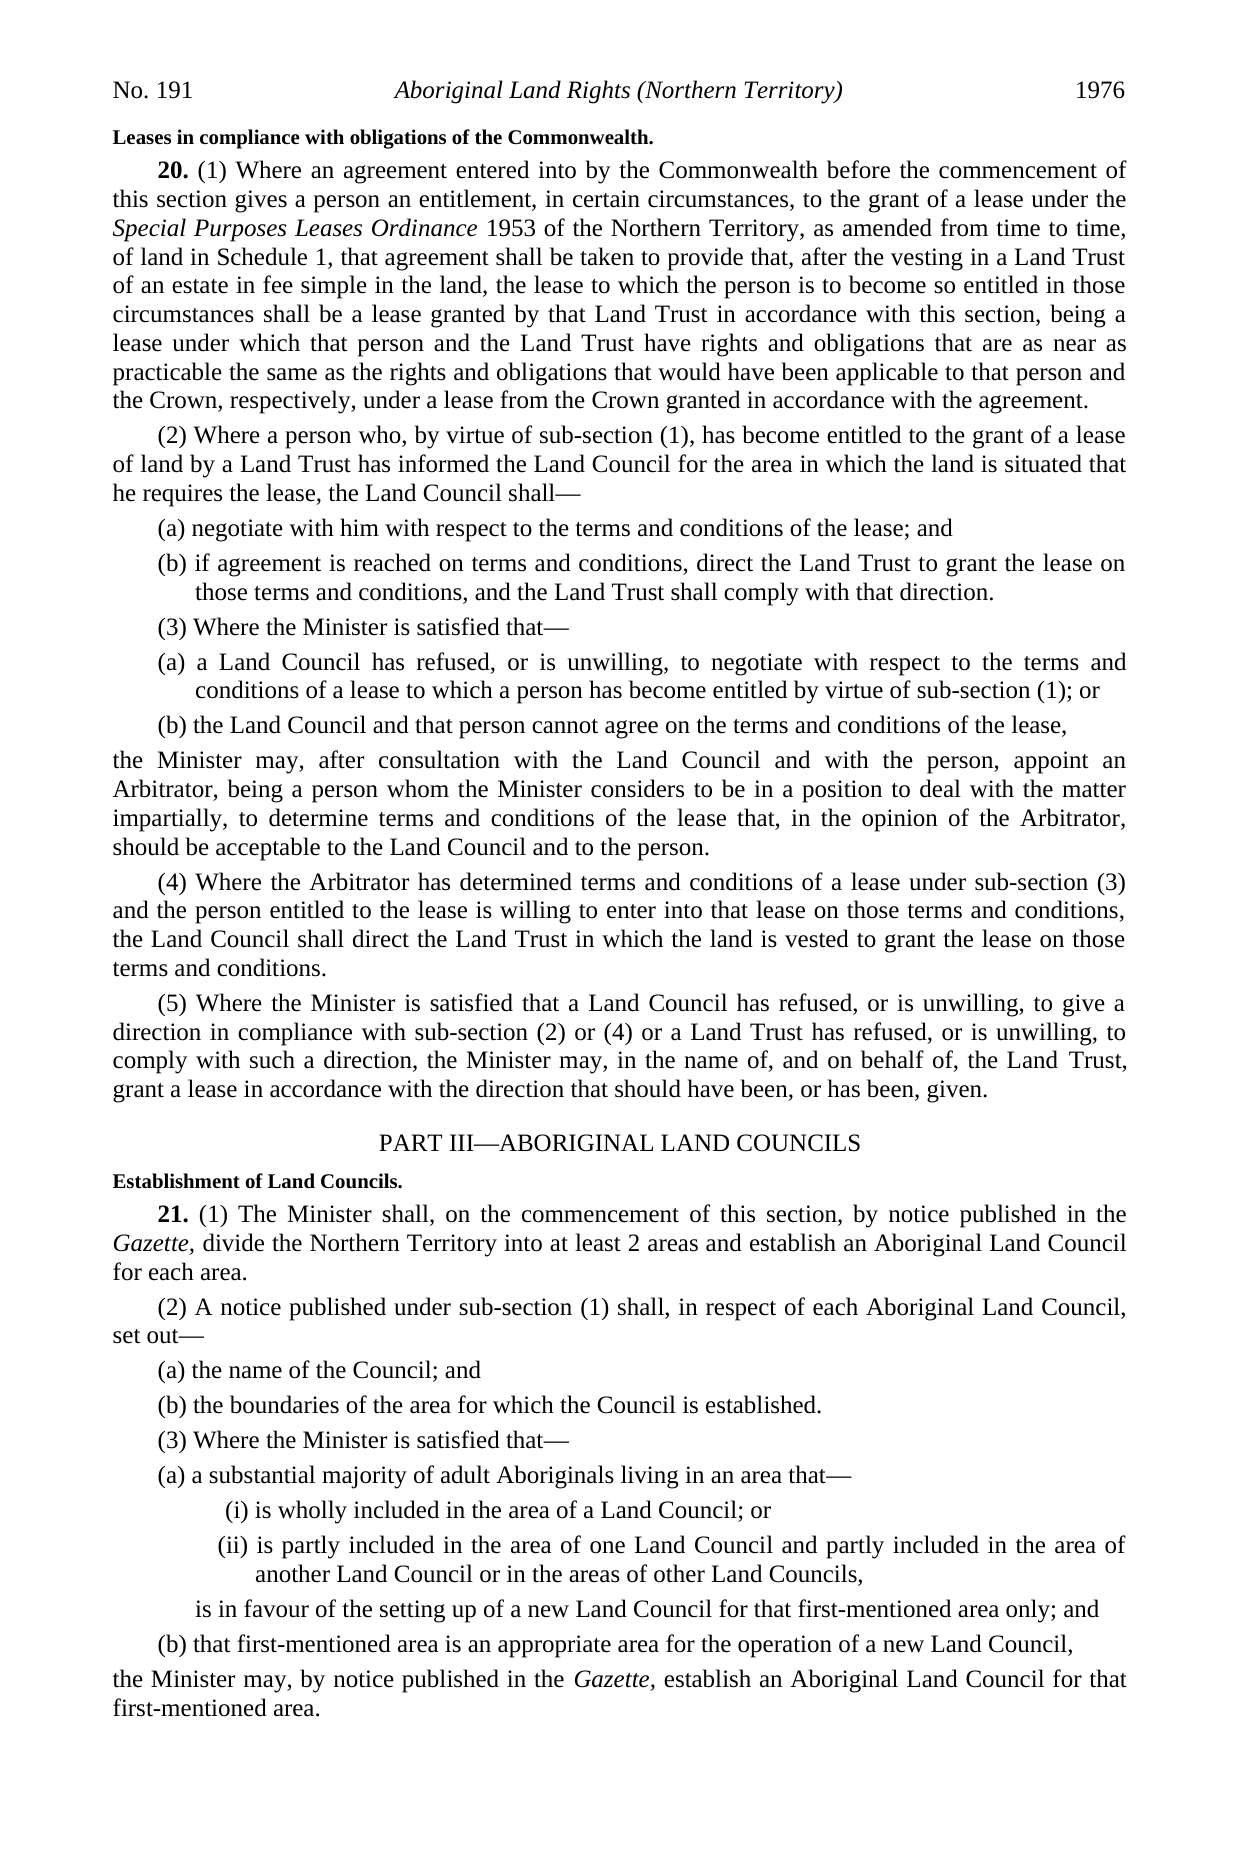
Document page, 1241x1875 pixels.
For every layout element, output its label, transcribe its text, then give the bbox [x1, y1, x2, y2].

text (3) Where the Minister is satisfied that— [112, 1426, 1128, 1454]
text (b) the Land Council and that person cannot agree on the terms and conditions of the lease, [157, 710, 1128, 739]
text (i) is wholly included in the area of a Land Council; or [225, 1496, 1128, 1524]
text (b) if agreement is reached on terms and conditions, direct the Land Trust to grant the lease on those terms and conditions, and the Land Trust shall comply with that direction. [157, 548, 1128, 605]
text (a) a substantial majority of adult Aboriginals living in an area that— [157, 1461, 1128, 1489]
text (2) Where a person who, by virtue of sub-section (1), has become entitled to the grant of a lease of land by a Land Trust has informed the Land Council for the area in which the land is situated that he requires the lease, the Land Council shall— [112, 420, 1128, 507]
text (2) A notice published under sub-section (1) shall, in respect of each Aboriginal Land Council, set out— [112, 1292, 1128, 1349]
text the Minister may, after consultation with the Land Council and with the person, appoint an Arbitrator, being a person whom the Minister considers to be in a position to deal with the matter impartially, to determine terms and conditions of the lease that, in the opinion of the Arbitrator, should be acceptable to the Land Council and to the person. [112, 745, 1128, 860]
text (b) that first-mentioned area is an appropriate area for the operation of a new Land Council, [157, 1629, 1128, 1658]
text 21. (1) The Minister shall, on the commencement of this section, by notice published in the Gazette, divide the Northern Territory into at least 2 areas and establish an Aboriginal Land Council for each area. [112, 1199, 1128, 1286]
text the Minister may, by notice published in the Gazette, establish an Aboriginal Land Council for that first-mentioned area. [112, 1664, 1128, 1722]
text Establishment of Land Councils. [112, 1169, 1128, 1193]
text Leases in compliance with obligations of the Commonwealth. [112, 125, 1128, 149]
text (a) the name of the Council; and [157, 1356, 1128, 1384]
text 20. (1) Where an agreement entered into by the Commonwealth before the commencement of this section gives a person an entitlement, in certain circumstances, to the grant of a lease under the Special Purposes Leases Ordinance 1953 of the Northern Territory, as amended from time to time, of land in Schedule 1, that agreement shall be taken to provide that, after the vesting in a Land Trust of an estate in fee simple in the land, the lease to which the person is to become so entitled in those circumstances shall be a lease granted by that Land Trust in accordance with this section, being a lease under which that person and the Land Trust have rights and obligations that are as near as practicable the same as the rights and obligations that would have been applicable to that person and the Crown, respectively, under a lease from the Crown granted in accordance with the agreement. [112, 155, 1128, 414]
text PART III—ABORIGINAL LAND COUNCILS [112, 1128, 1128, 1157]
text (b) the boundaries of the area for which the Council is established. [157, 1391, 1128, 1419]
text is in favour of the setting up of a new Land Council for that first-mentioned area only; and [195, 1594, 1128, 1623]
text (ii) is partly included in the area of one Land Council and partly included in the area of another Land Council or in the areas of other Land Councils, [217, 1531, 1128, 1588]
text (4) Where the Arbitrator has determined terms and conditions of a lease under sub-section (3) and the person entitled to the lease is willing to enter into that lease on those terms and conditions, the Land Council shall direct the Land Trust in which the land is vested to grant the lease on those terms and conditions. [112, 867, 1128, 982]
text (3) Where the Minister is satisfied that— [112, 612, 1128, 640]
text (a) a Land Council has refused, or is unwilling, to negotiate with respect to the terms and conditions of a lease to which a person has become entitled by virtue of sub-section (1); or [157, 647, 1128, 704]
text (a) negotiate with him with respect to the terms and conditions of the lease; and [157, 513, 1128, 542]
text (5) Where the Minister is satisfied that a Land Council has refused, or is unwilling, to give a direction in compliance with sub-section (2) or (4) or a Land Trust has refused, or is unwilling, to comply with such a direction, the Minister may, in the name of, and on behalf of, the Land Trust, grant a lease in accordance with the direction that should have been, or has been, given. [112, 988, 1128, 1103]
